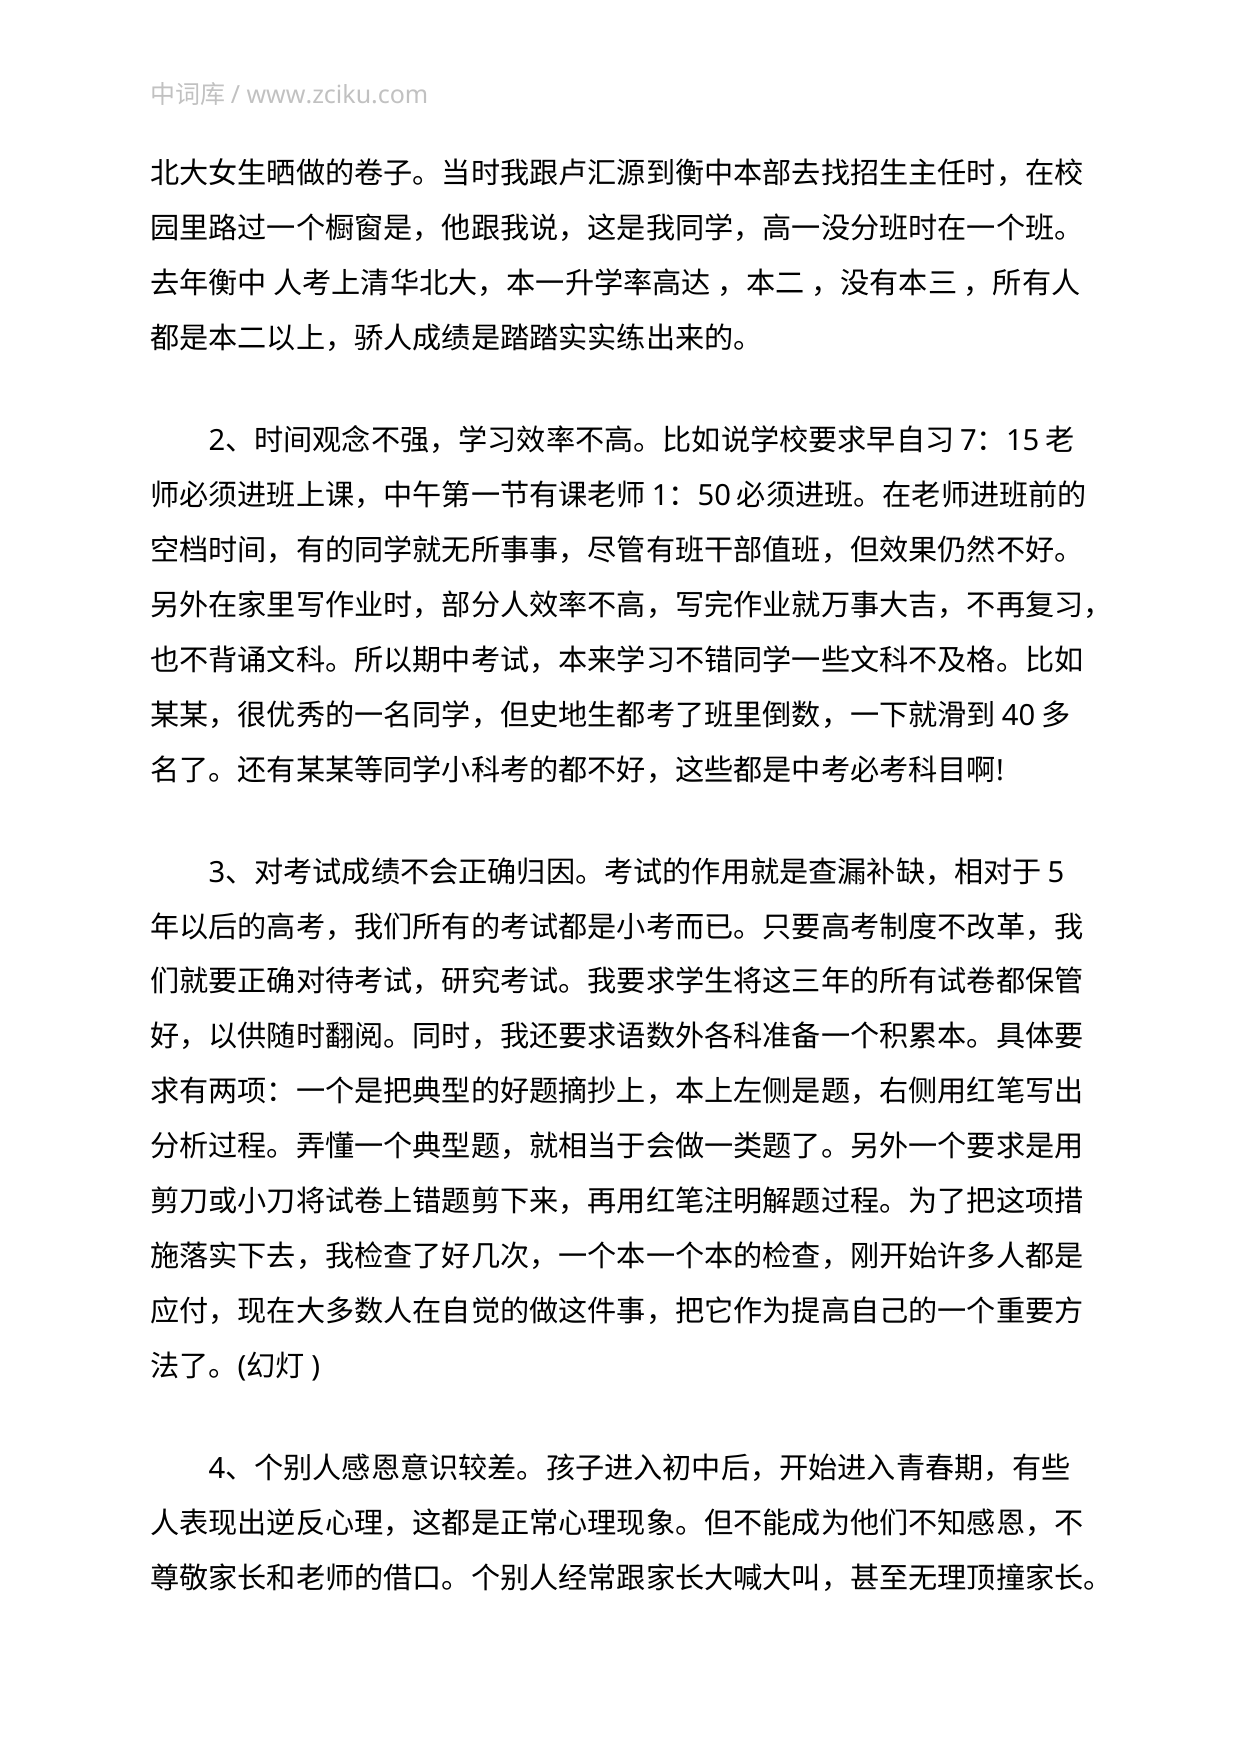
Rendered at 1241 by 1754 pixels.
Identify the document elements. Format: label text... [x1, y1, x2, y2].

text 2、时间观念不强，学习效率不高。比如说学校要求早自习7：15老师必须进班上课，中午第一节有课老师1：50必须进班。在老师进班前的空档时间，有的同学就无所事事，尽管有班干部值班，但效果仍然不好。另外在家里写作业时，部分人效率不高，写完作业就万事大吉，不再复习，也不背诵文科。所以期中考试，本来学习不错同学一些文科不及格。比如某某，很优秀的一名同学，但史地生都考了班里倒数，一下就滑到40多名了。还有某某等同学小科考的都不好，这些都是中考必考科目啊! [150, 416, 1090, 788]
text 3、对考试成绩不会正确归因。考试的作用就是查漏补缺，相对于5年以后的高考，我们所有的考试都是小考而已。只要高考制度不改革，我们就要正确对待考试，研究考试。我要求学生将这三年的所有试卷都保管好，以供随时翻阅。同时，我还要求语数外各科准备一个积累本。具体要求有两项：一个是把典型的好题摘抄上，本上左侧是题，右侧用红笔写出分析过程。弄懂一个典型题，就相当于会做一类题了。另外一个要求是用剪刀或小刀将试卷上错题剪下来，再用红笔注明解题过程。为了把这项措施落实下去，我检查了好几次，一个本一个本的检查，刚开始许多人都是应付，现在大多数人在自觉的做这件事，把它作为提高自己的一个重要方法了。(幻灯 ) [150, 848, 1090, 1385]
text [150, 1444, 1090, 1596]
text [150, 150, 1090, 357]
